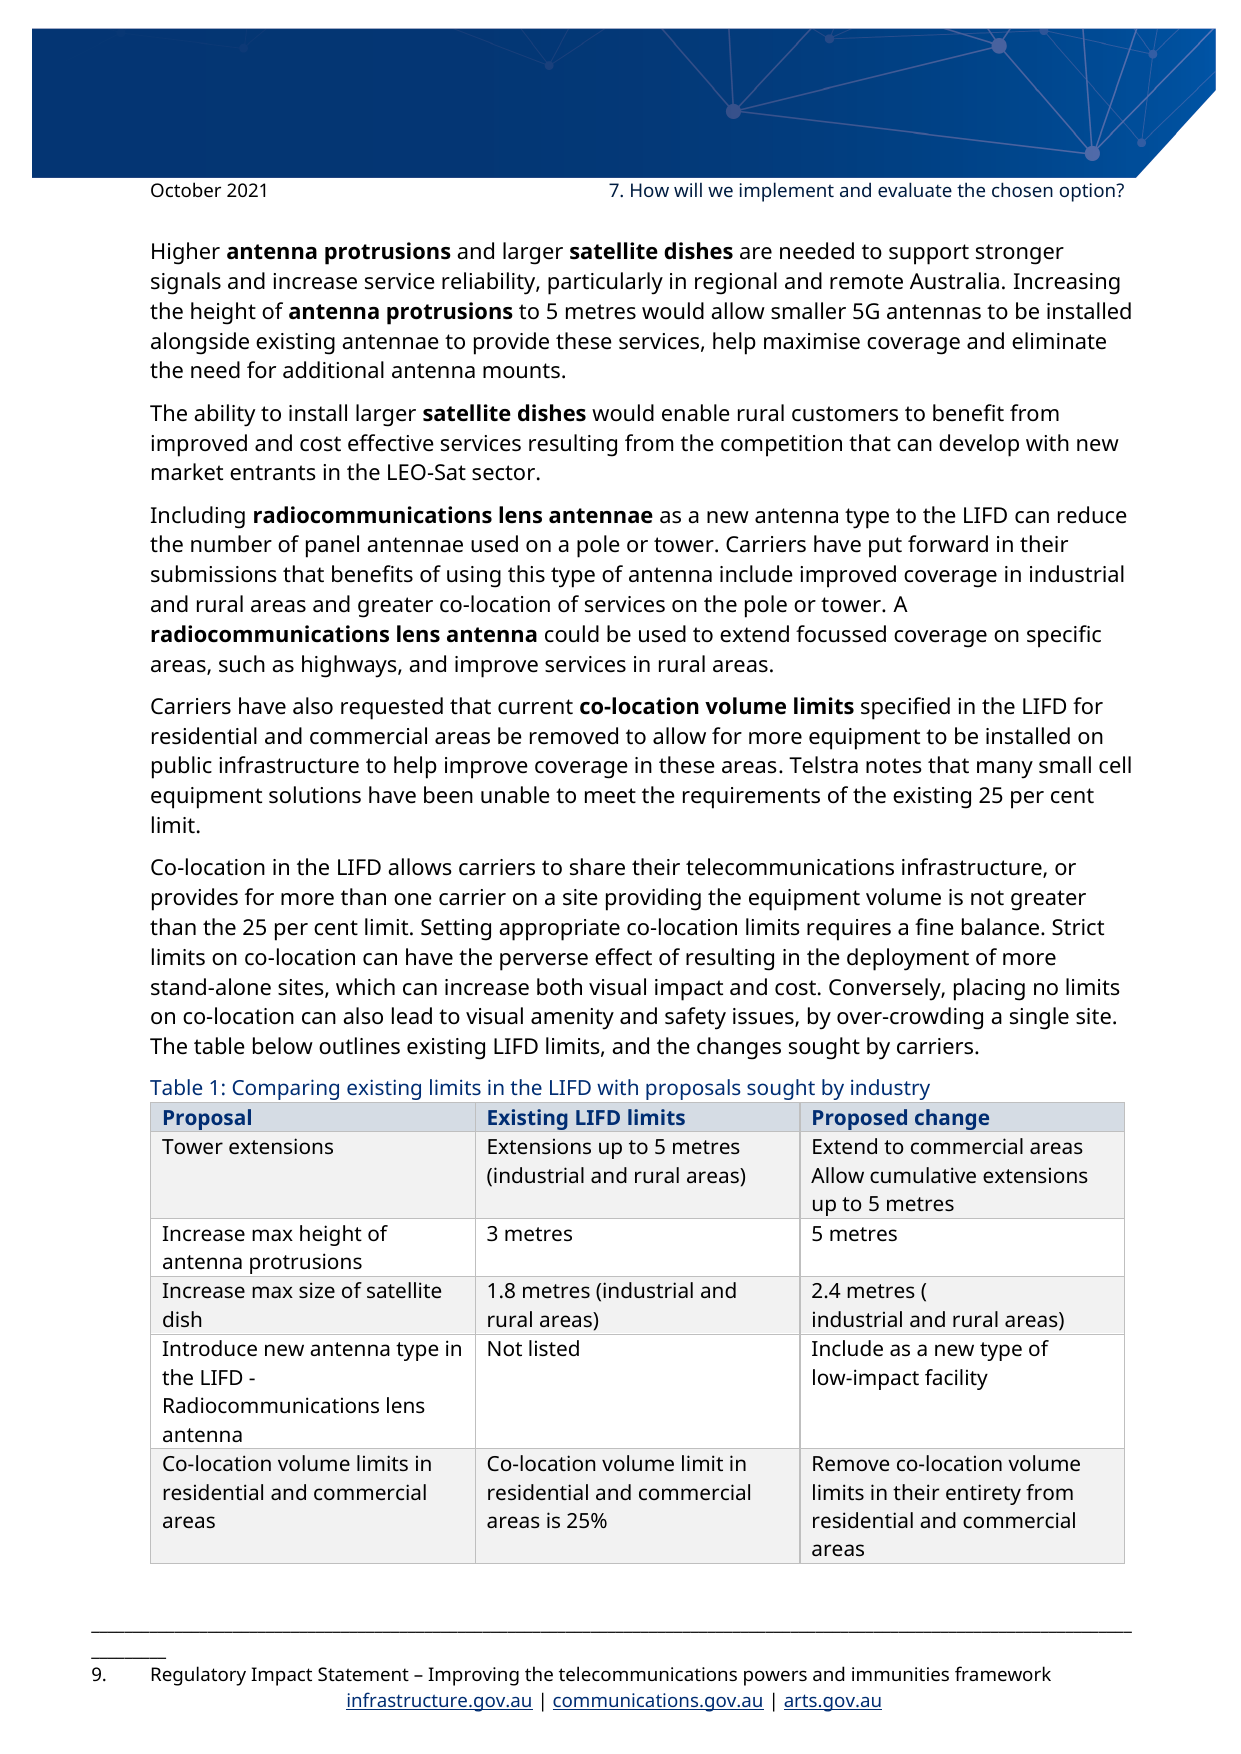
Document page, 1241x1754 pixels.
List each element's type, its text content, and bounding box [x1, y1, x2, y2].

text Carriers have also requested that current co-location volume limits specified in the LIFD for residential and commercial areas be removed to allow for more equipment to be installed on public infrastructure to help improve coverage in these areas. Telstra notes that many small cell equipment solutions have been unable to meet the requirements of the existing 25 per cent limit. [150, 691, 1137, 840]
table_cell Increase max height of antenna protrusions [151, 1219, 475, 1276]
table_header Proposal [151, 1103, 475, 1131]
table_cell Introduce new antenna type in the LIFD - Radiocommunications lens antenna [151, 1335, 475, 1448]
picture [2, 0, 1241, 178]
table_cell Tower extensions [151, 1132, 475, 1218]
text Co-location in the LIFD allows carriers to share their telecommunications infrastructure, or provides for more than one carrier on a site providing the equipment volume is not greater than the 25 per cent limit. Setting appropriate co-location limits requires a fine balance. Strict limits on co-location can have the perverse effect of resulting in the deployment of more stand-alone sites, which can increase both visual impact and cost. Conversely, placing no limits on co-location can also lead to visual amenity and safety issues, by over-crowding a single site. The table below outlines existing LIFD limits, and the changes sought by carriers. [150, 852, 1137, 1061]
table_cell Include as a new type of low-impact facility [801, 1335, 1124, 1448]
subtitle Table 1: Comparing existing limits in the LIFD with proposals sought by industry [150, 1073, 1137, 1102]
table_cell 3 metres [476, 1219, 799, 1276]
table_cell 1.8 metres (industrial and rural areas) [476, 1277, 799, 1333]
table_cell Extend to commercial areas Allow cumulative extensions up to 5 metres [801, 1132, 1124, 1218]
table_cell Not listed [476, 1335, 799, 1448]
text The ability to install larger satellite dishes would enable rural customers to benefit from improved and cost effective services resulting from the competition that can develop with new market entrants in the LEO-Sat sector. [150, 398, 1137, 487]
table_cell Co-location volume limits in residential and commercial areas [151, 1449, 475, 1563]
table_header Existing LIFD limits [476, 1103, 799, 1131]
text Including radiocommunications lens antennae as a new antenna type to the LIFD can reduce the number of panel antennae used on a pole or tower. Carriers have put forward in their submissions that benefits of using this type of antenna include improved coverage in industrial and rural areas and greater co-location of services on the pole or tower. A radiocommunications lens antenna could be used to extend focussed coverage on specific areas, such as highways, and improve services in rural areas. [150, 499, 1137, 678]
table_cell 5 metres [801, 1219, 1124, 1276]
text Higher antenna protrusions and larger satellite dishes are needed to support stronger signals and increase service reliability, particularly in regional and remote Australia. Increasing the height of antenna protrusions to 5 metres would allow smaller 5G antennas to be installed alongside existing antennae to provide these services, help maximise coverage and eliminate the need for additional antenna mounts. [150, 236, 1137, 385]
table_cell Co-location volume limit in residential and commercial areas is 25% [476, 1449, 799, 1563]
table_cell 2.4 metres ( industrial and rural areas) [801, 1277, 1124, 1333]
table_header Proposed change [801, 1103, 1124, 1131]
table_cell Extensions up to 5 metres (industrial and rural areas) [476, 1132, 799, 1218]
table_cell Remove co-location volume limits in their entirety from residential and commercial areas [801, 1449, 1124, 1563]
table_cell Increase max size of satellite dish [151, 1277, 475, 1333]
